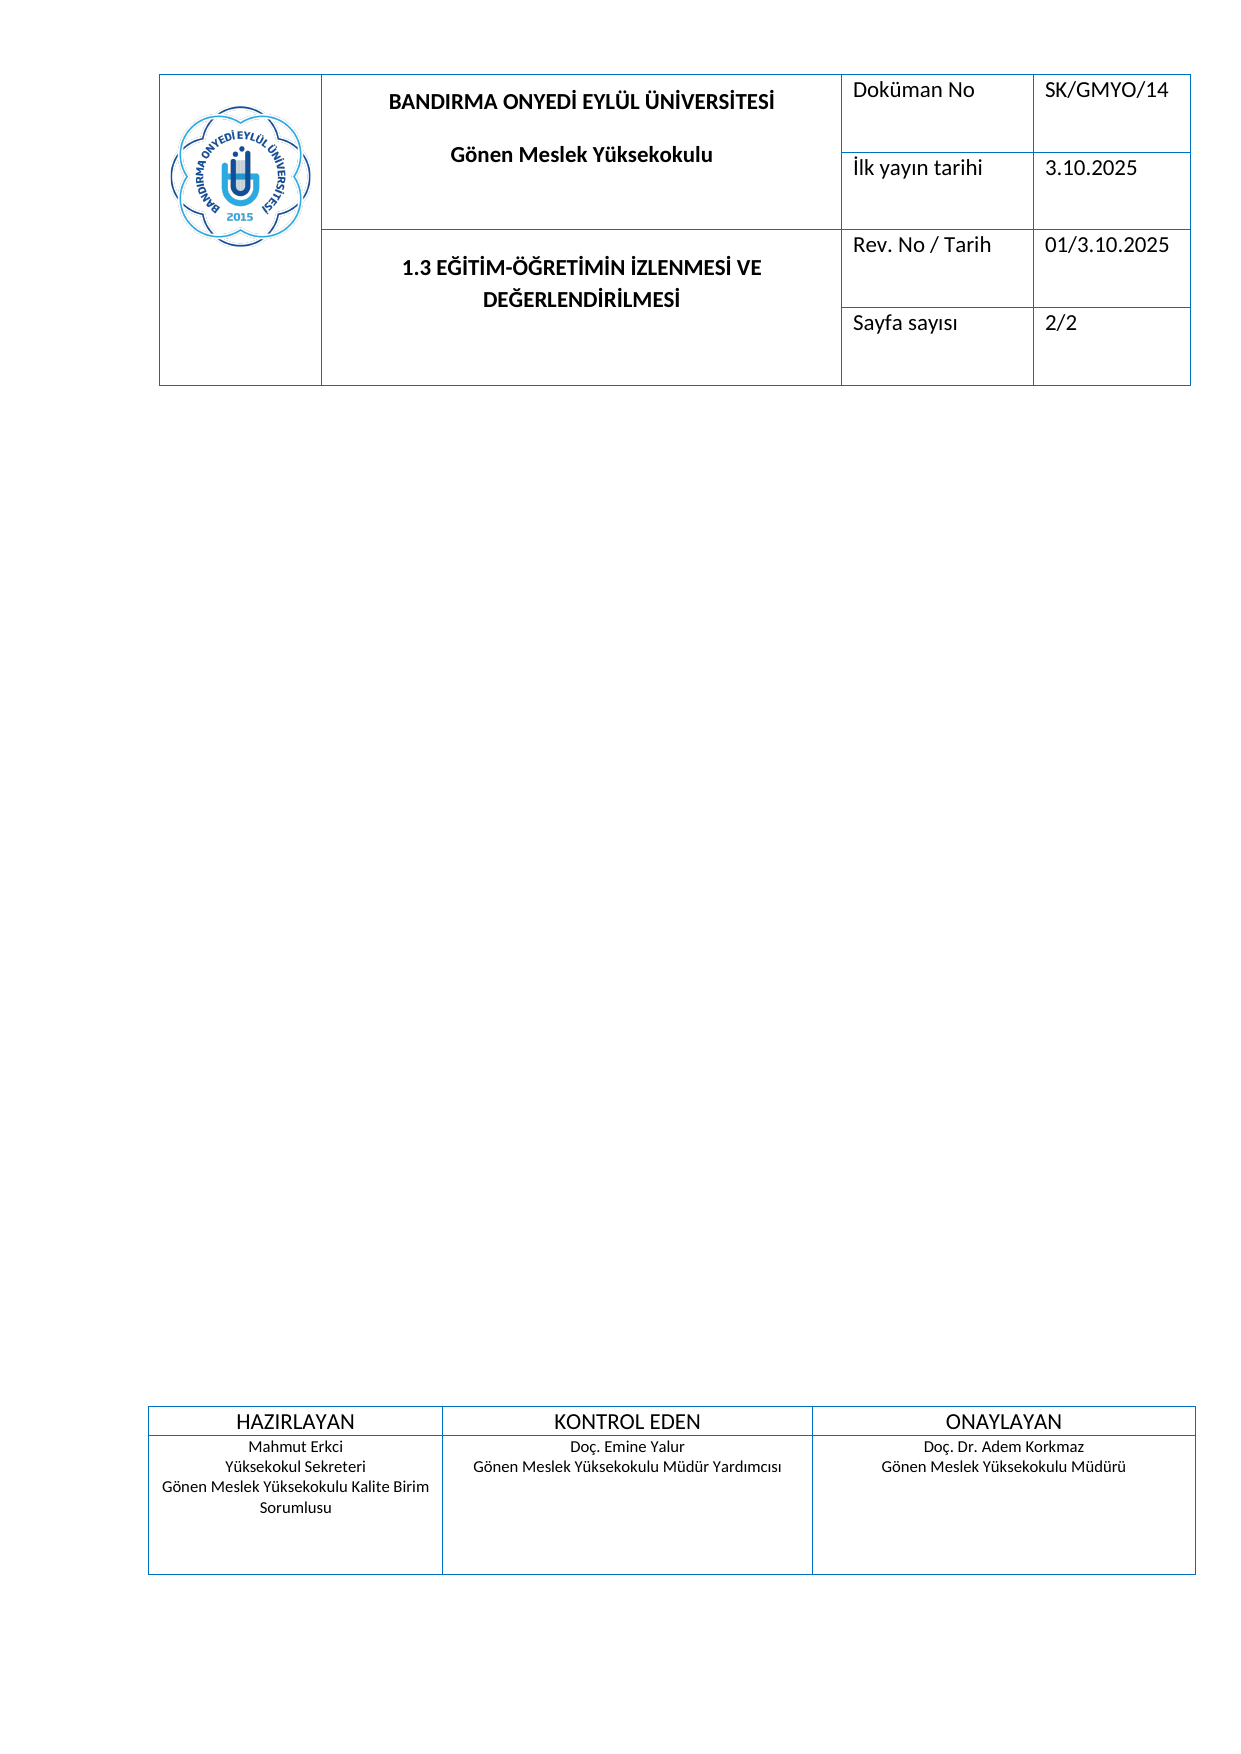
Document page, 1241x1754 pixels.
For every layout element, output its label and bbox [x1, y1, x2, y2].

picture [170, 106, 311, 247]
